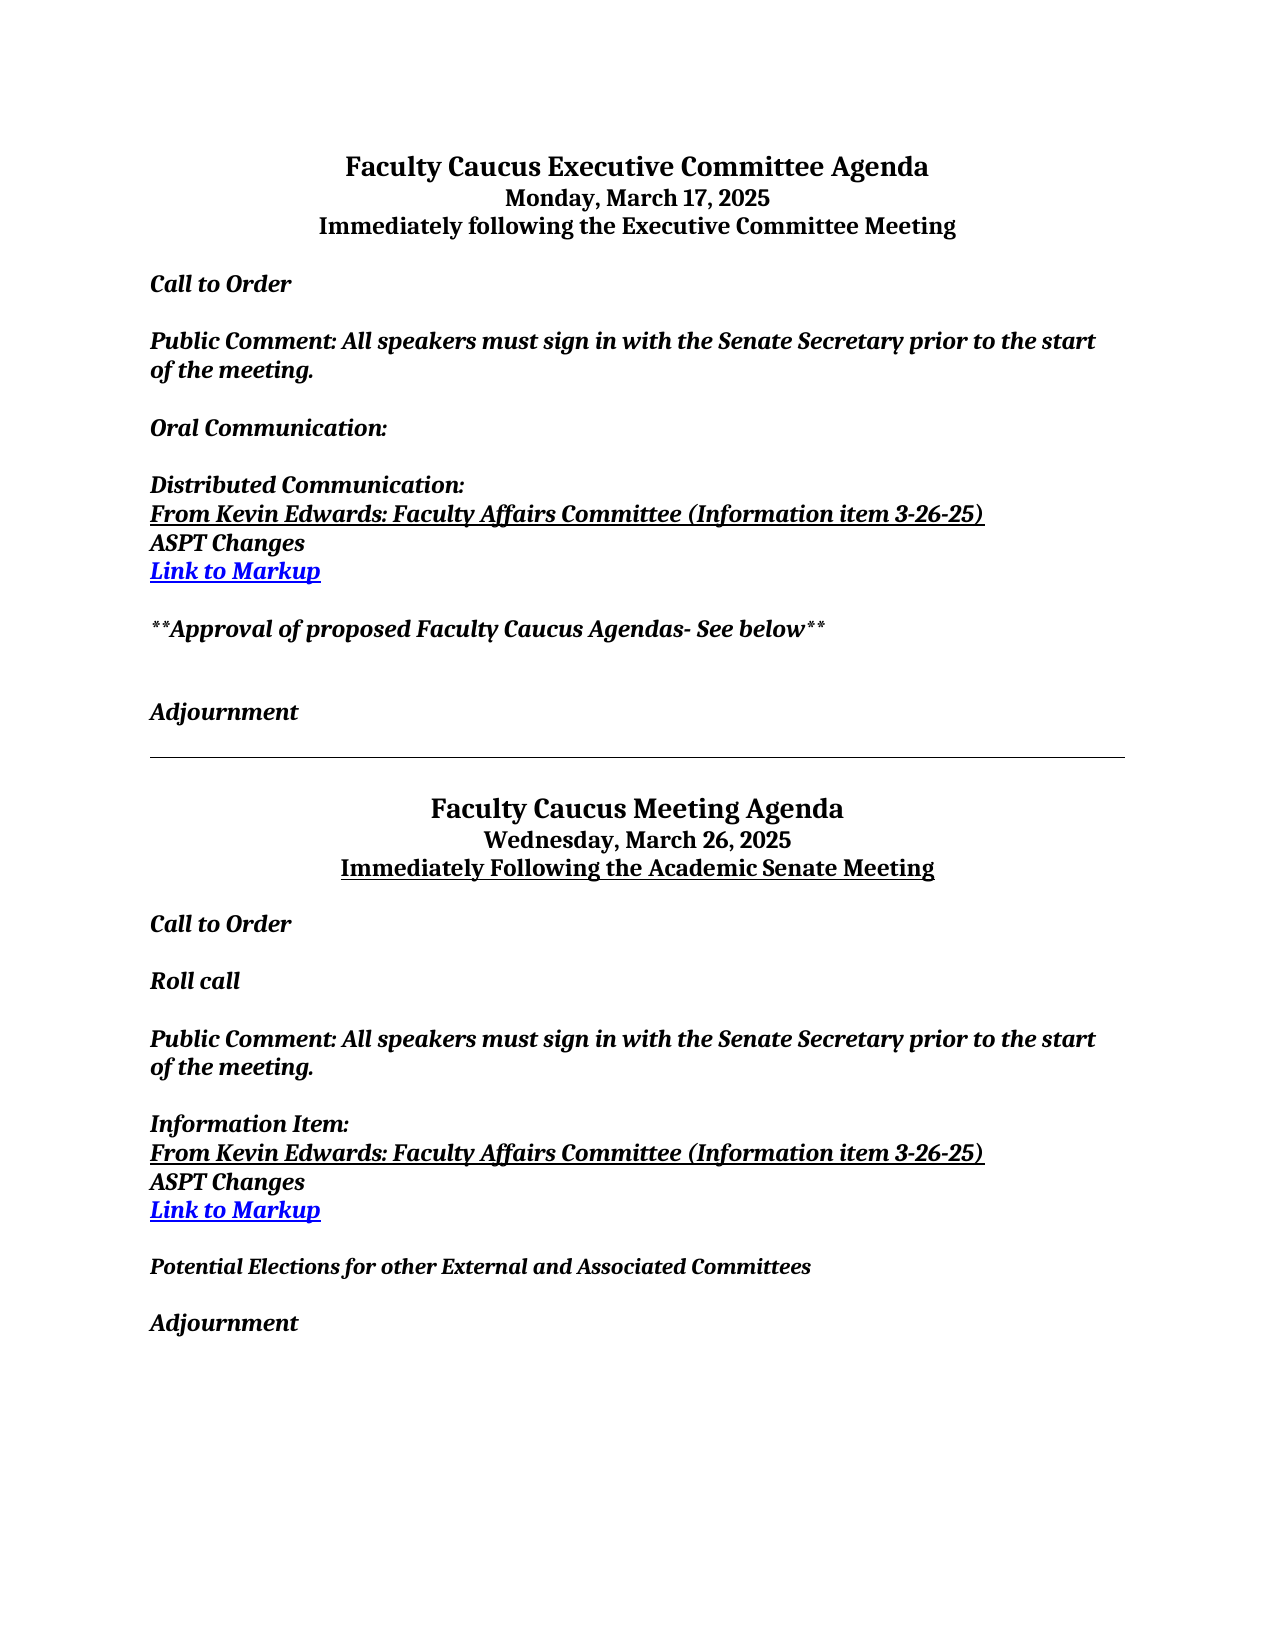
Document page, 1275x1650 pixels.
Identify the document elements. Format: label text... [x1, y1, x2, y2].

text Public Comment: All speakers must sign in with the Senate Secretary prior to the start of the meeting. [150, 327, 1125, 385]
text **Approval of proposed Faculty Caucus Agendas- See below** [150, 615, 1125, 643]
text ASPT Changes [150, 528, 1125, 557]
text ASPT Changes [150, 1167, 1125, 1196]
text From Kevin Edwards: Faculty Affairs Committee (Information item 3-26-25) [150, 500, 1125, 528]
text Distributed Communication: [150, 471, 1125, 500]
text Potential Elections for other External and Associated Committees [150, 1254, 1125, 1280]
text Roll call [150, 967, 1125, 996]
text Link to Markup [150, 1196, 1125, 1225]
text Information Item: [150, 1110, 1125, 1139]
text Faculty Caucus Meeting Agenda [150, 792, 1125, 826]
text Adjournment [150, 1309, 1125, 1338]
text Immediately following the Executive Committee Meeting [150, 212, 1125, 241]
text Faculty Caucus Executive Committee Agenda [150, 150, 1125, 183]
text Monday, March 17, 2025 [150, 183, 1125, 212]
text Oral Communication: [150, 413, 1125, 442]
text Call to Order [150, 909, 1125, 938]
text Call to Order [150, 270, 1125, 298]
text Link to Markup [150, 557, 1125, 586]
text From Kevin Edwards: Faculty Affairs Committee (Information item 3-26-25) [150, 1139, 1125, 1167]
text Immediately Following the Academic Senate Meeting [150, 854, 1125, 883]
text Public Comment: All speakers must sign in with the Senate Secretary prior to the start of the meeting. [150, 1024, 1125, 1082]
text Wednesday, March 26, 2025 [150, 826, 1125, 854]
text Adjournment [150, 697, 1125, 726]
